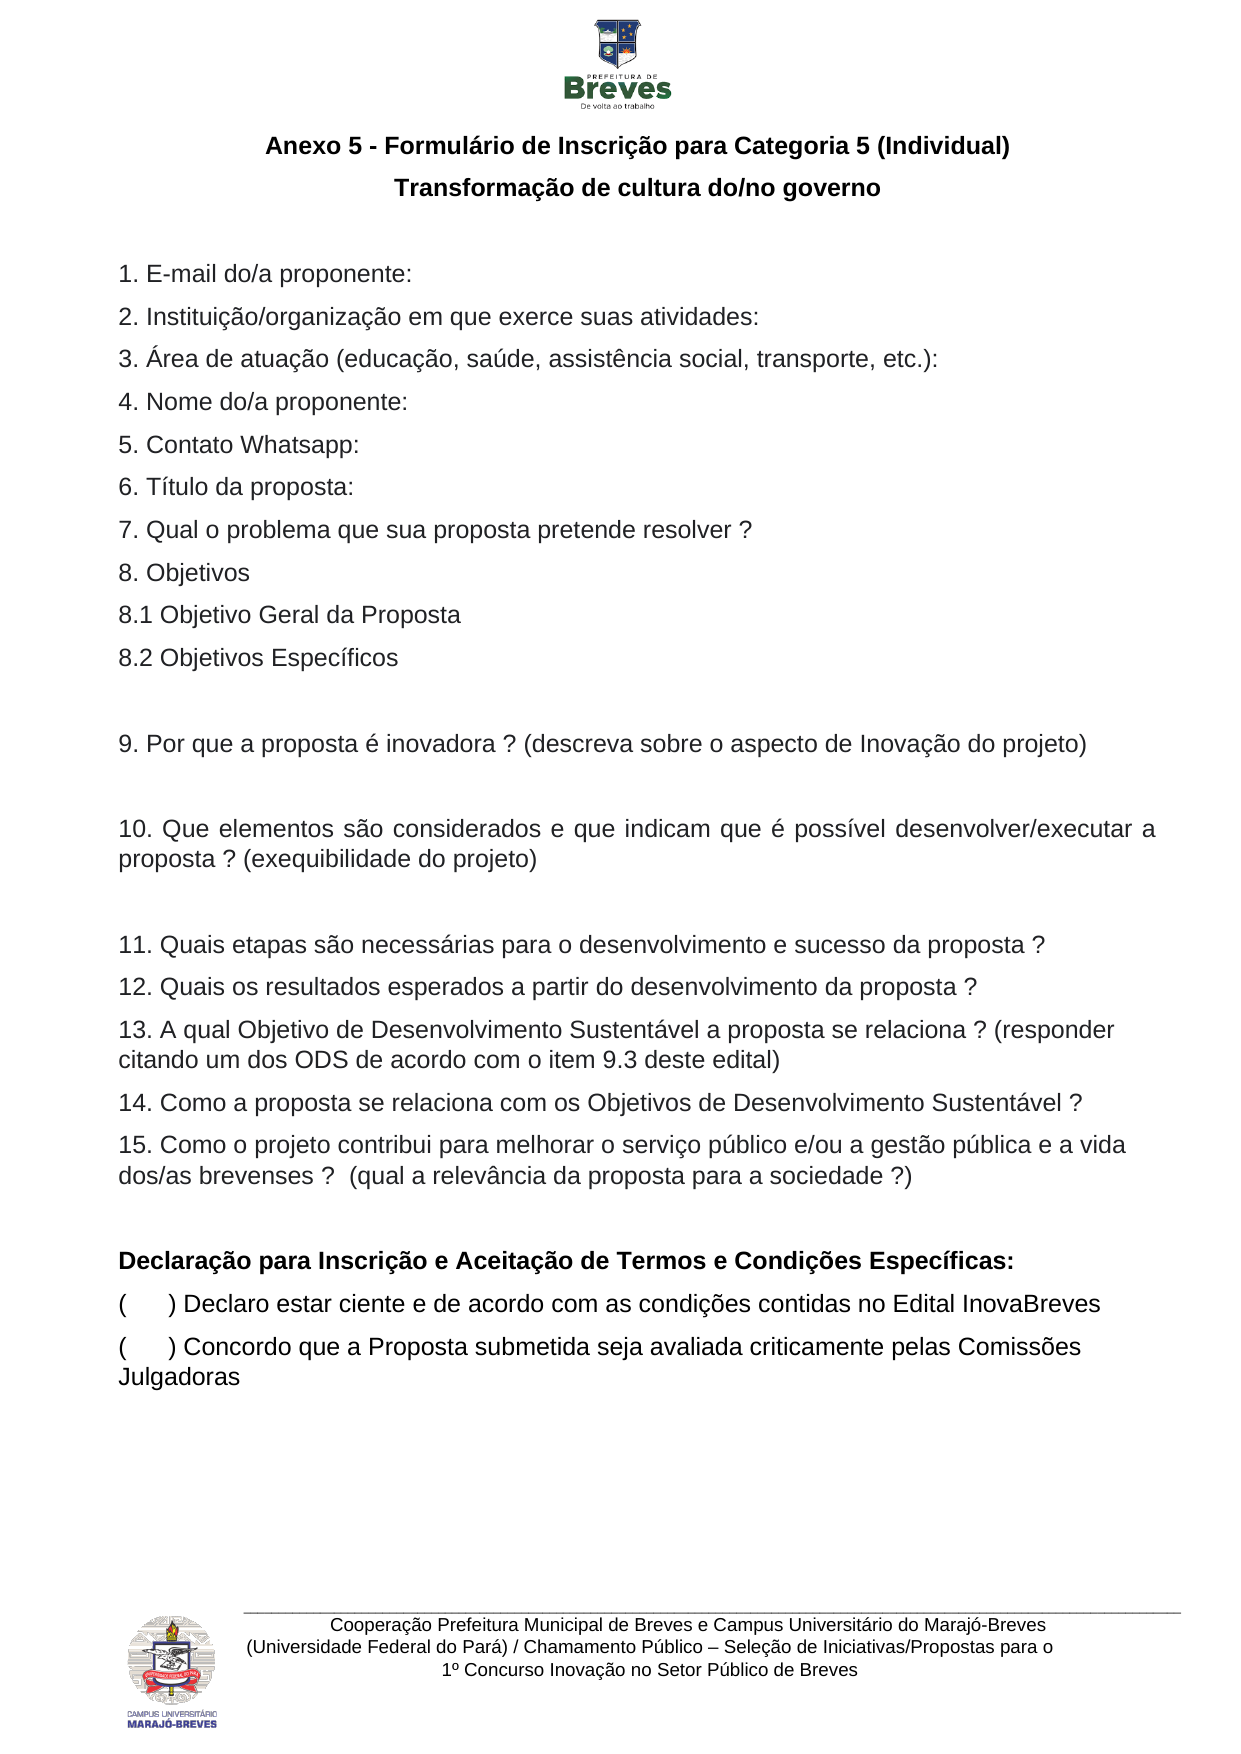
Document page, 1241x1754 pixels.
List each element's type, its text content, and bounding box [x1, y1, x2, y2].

text 15. Como o projeto contribui para melhorar o serviço público e/ou a gestão pública e a vida dos/as brevenses ? (qual a relevância da proposta para a sociedade ?) [118, 1131, 1157, 1189]
text 14. Como a proposta se relaciona com os Objetivos de Desenvolvimento Sustentável ? [118, 1088, 1157, 1117]
text 8. Objetivos [118, 558, 1157, 587]
text 12. Quais os resultados esperados a partir do desenvolvimento da proposta ? [118, 972, 1157, 1001]
text 8.1 Objetivo Geral da Proposta [118, 601, 1157, 629]
text 7. Qual o problema que sua proposta pretende resolver ? [118, 515, 1157, 544]
picture [556, 10, 675, 112]
text 6. Título da proposta: [118, 472, 1157, 501]
text 10. Que elementos são considerados e que indicam que é possível desenvolver/executar a proposta ? (exequibilidade do projeto) [118, 814, 1157, 873]
text Declaração para Inscrição e Aceitação de Termos e Condições Específicas: [118, 1246, 1157, 1275]
text 13. A qual Objetivo de Desenvolvimento Sustentável a proposta se relaciona ? (responder citando um dos ODS de acordo com o item 9.3 deste edital) [118, 1015, 1157, 1074]
text 9. Por que a proposta é inovadora ? (descreva sobre o aspecto de Inovação do projeto) [118, 729, 1157, 757]
text 5. Contato Whatsapp: [118, 430, 1157, 458]
text 11. Quais etapas são necessárias para o desenvolvimento e sucesso da proposta ? [118, 929, 1157, 958]
text ( ) Declaro estar ciente e de acordo com as condições contidas no Edital InovaBreves [118, 1289, 1157, 1317]
text Anexo 5 - Formulário de Inscrição para Categoria 5 (Individual) [118, 131, 1157, 159]
text Transformação de cultura do/no governo [118, 173, 1157, 202]
text 1. E-mail do/a proponente: [118, 259, 1157, 288]
text 3. Área de atuação (educação, saúde, assistência social, transporte, etc.): [118, 344, 1157, 373]
text 2. Instituição/organização em que exerce suas atividades: [118, 302, 1157, 330]
text ( ) Concordo que a Proposta submetida seja avaliada criticamente pelas Comissões Julgadoras [118, 1331, 1157, 1390]
text 8.2 Objetivos Específicos [118, 643, 1157, 672]
text 4. Nome do/a proponente: [118, 387, 1157, 416]
picture [127, 1616, 217, 1728]
